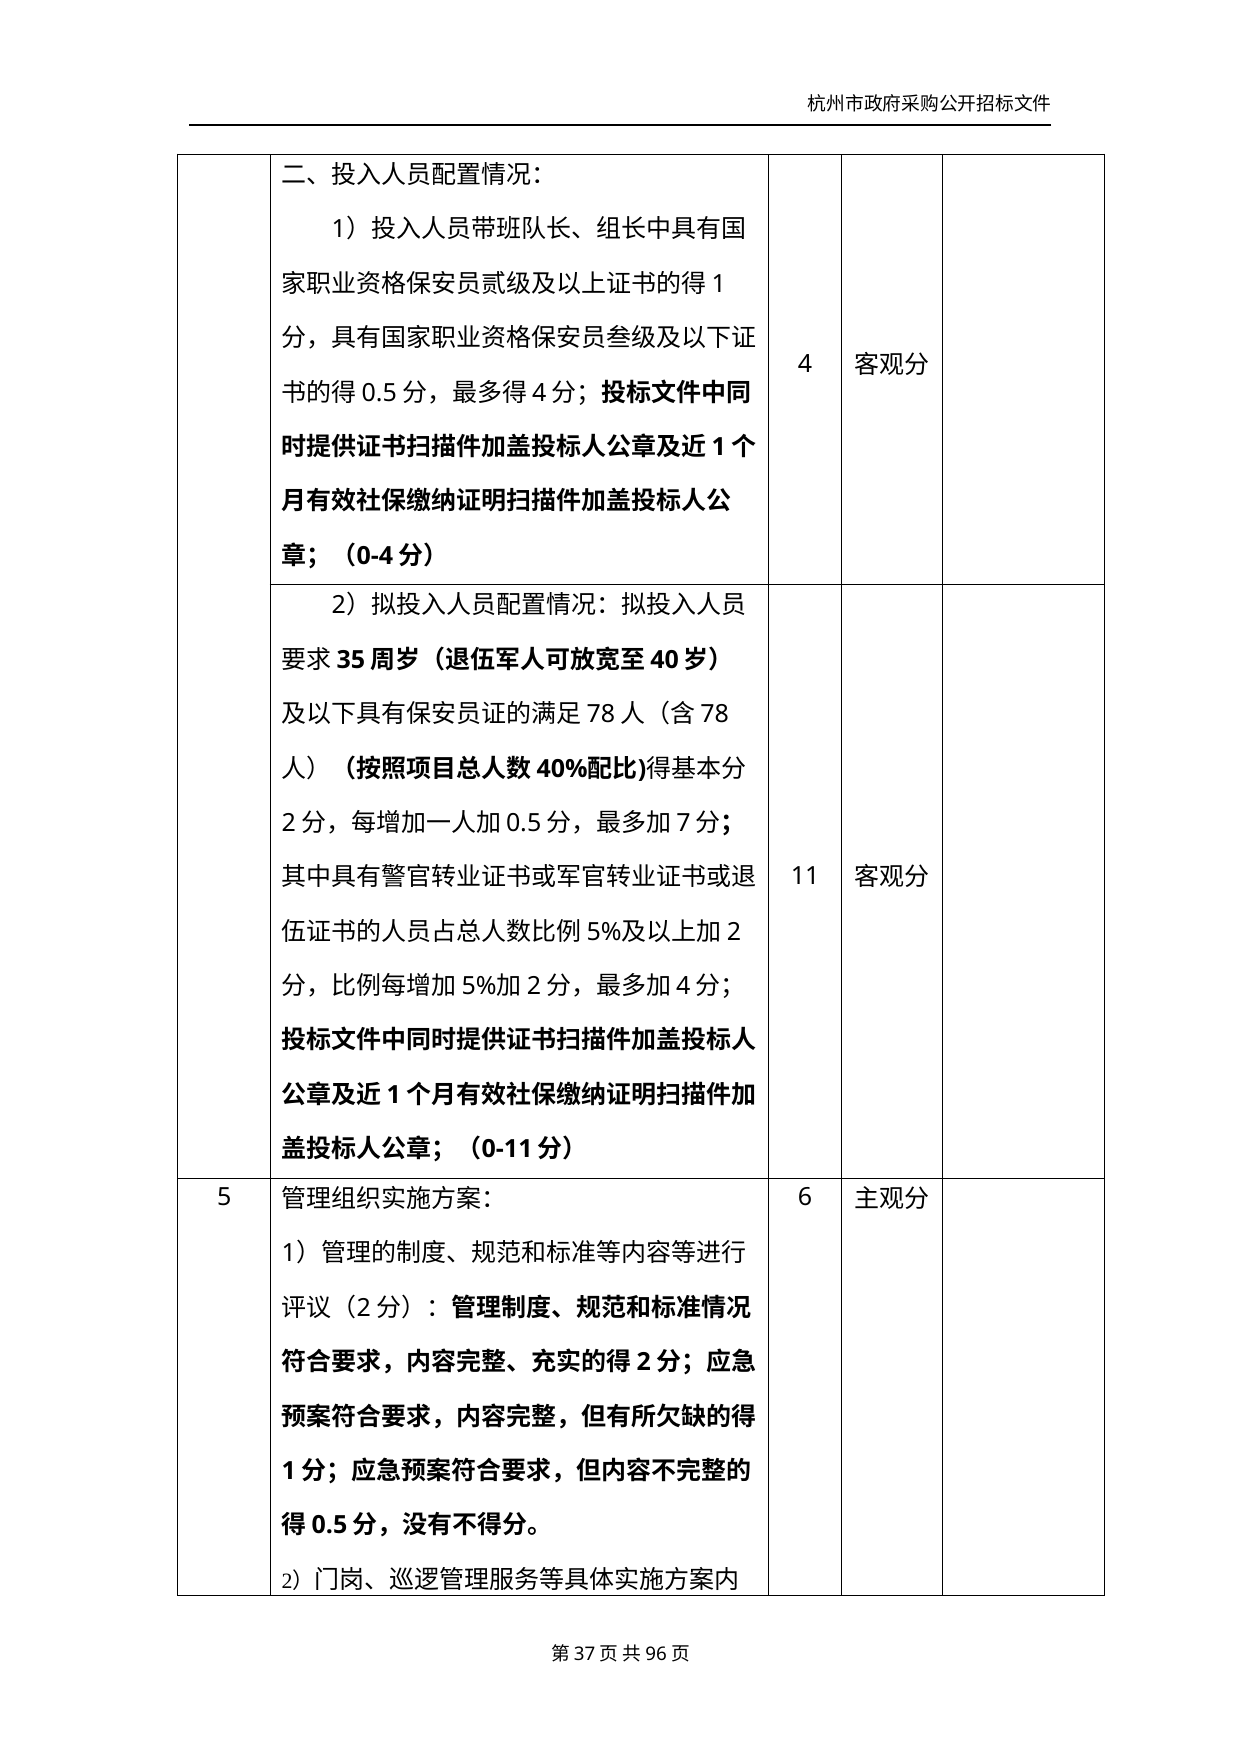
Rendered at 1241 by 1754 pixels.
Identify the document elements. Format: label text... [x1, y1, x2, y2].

table_cell 二、投入人员配置情况： 1）投入人员带班队长、组长中具有国家职业资格保安员贰级及以上证书的得1分，具有国家职业资格保安员叁级及以下证书的得0.5分，最多得4分；投标文件中同时提供证书扫描件加盖投标人公章及近1个月有效社保缴纳证明扫描件加盖投标人公章；（0-4分） [271, 155, 768, 584]
table_cell 4 [178, 155, 270, 1177]
table_cell 6 [769, 1179, 841, 1595]
table_cell 拟投入人员配置情况：拟投入人员要求35周岁（退伍军人可放宽至40岁）及以下具有保安员证的满足78人（含78人）（按照项目总人数40%配比)得基本分2分，每增加一人加0.5分，最多加7分；其中具有警官转业证书或军官转业证书或退伍证书的人员占总人数比例5%及以上加2分，比例每增加5%加2分，最多加4分； 投标文件中同时提供证书扫描件加盖投标人公章及近1个月有效社保缴纳证明扫描件加盖投标人公章；（0-11分） [271, 585, 768, 1177]
table_cell 11 [769, 585, 841, 1177]
table_cell 5 [178, 1179, 270, 1595]
table_cell [943, 155, 1104, 584]
table_cell 4 [769, 155, 841, 584]
table_cell [943, 1179, 1104, 1595]
table_cell 主观分 [842, 1179, 942, 1595]
table_cell 客观分 [842, 155, 942, 584]
table_cell 客观分 [842, 585, 942, 1177]
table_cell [271, 1179, 768, 1595]
table_cell [943, 585, 1104, 1177]
